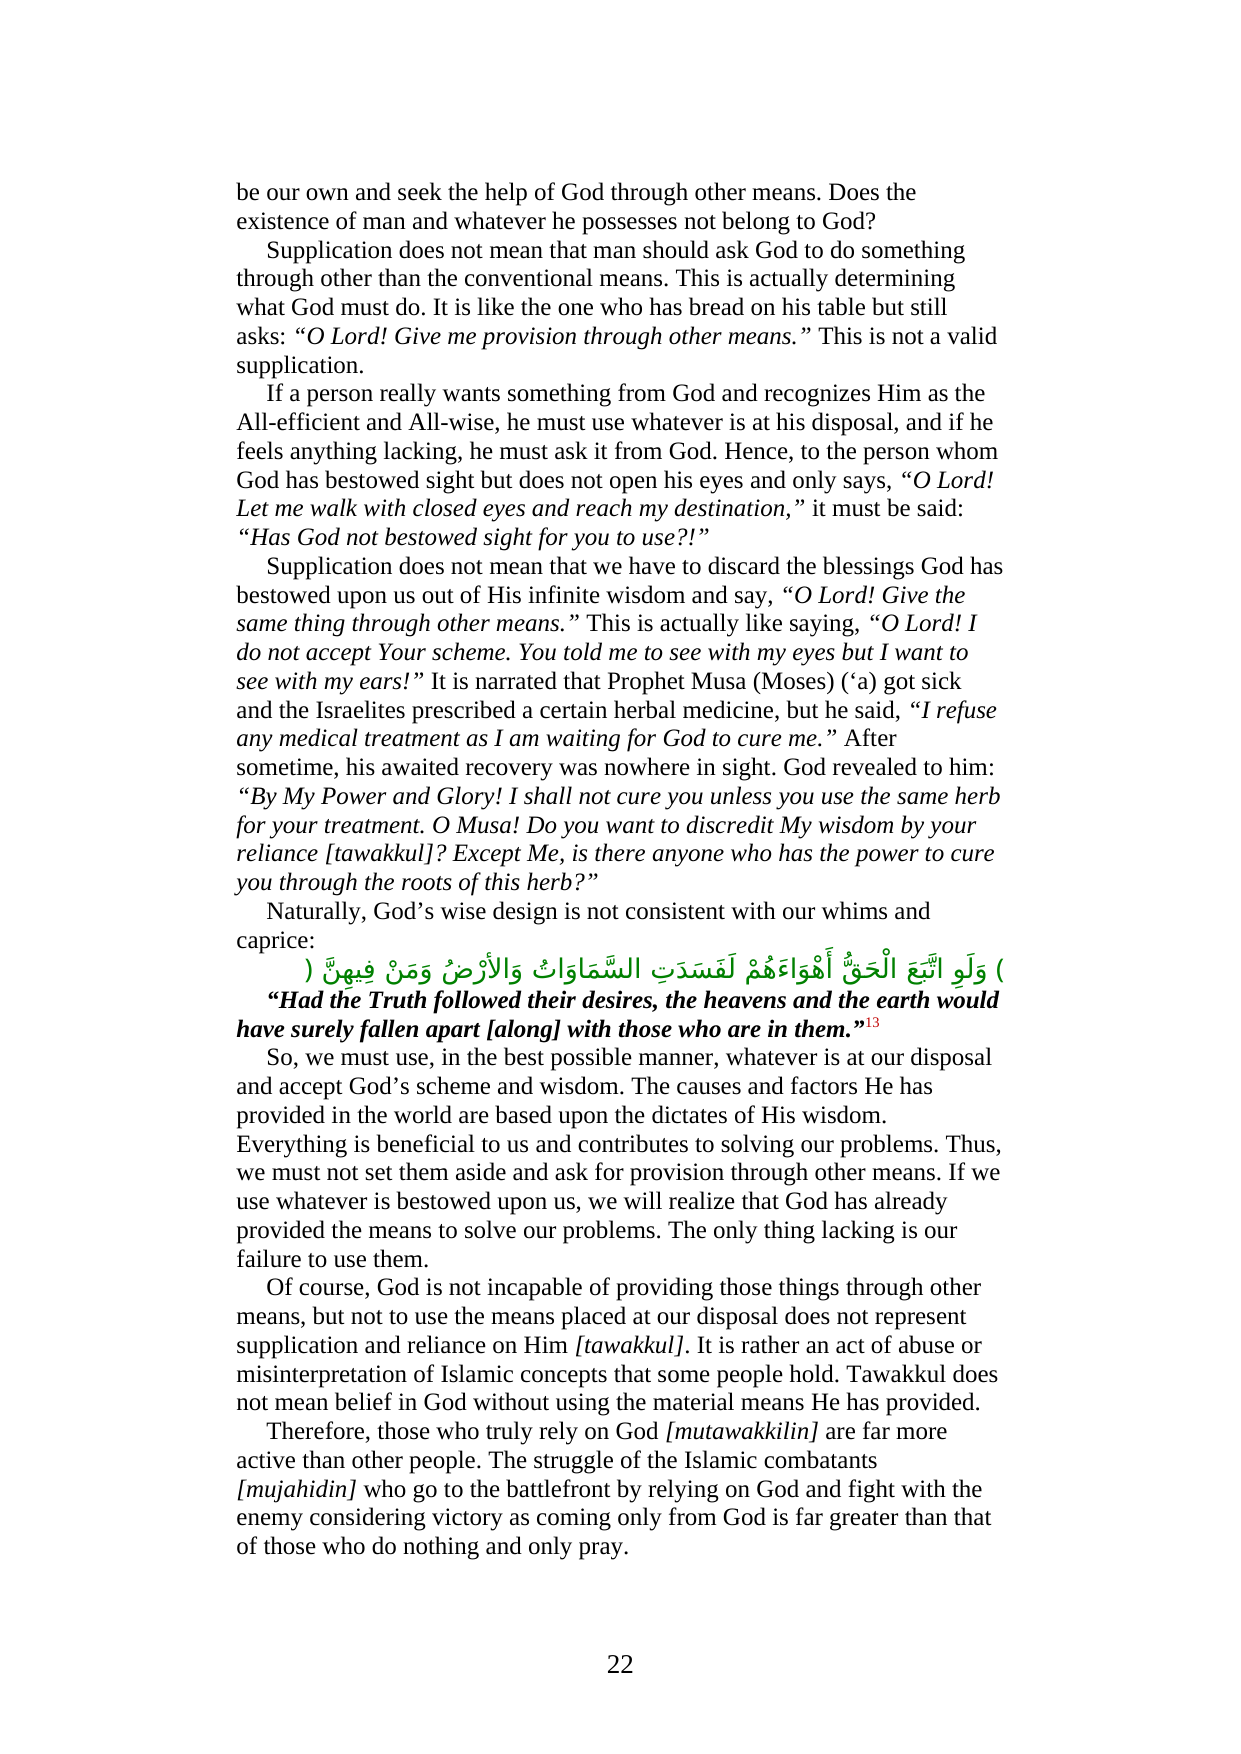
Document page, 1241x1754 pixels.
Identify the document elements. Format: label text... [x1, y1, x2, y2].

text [236, 177, 1004, 235]
text Naturally, God’s wise design is not consistent with our whims and caprice: [236, 896, 1004, 953]
text ﴿ وَلَوِ اتَّبَعَ الْحَقُّ أَهْوَاءَهُمْ لَفَسَدَتِ السَّمَاوَاتُ وَالأرْضُ وَمَنْ فِيهِنَّ ﴾ [236, 953, 1004, 985]
text If a person really wants something from God and recognizes Him as the All-efficient and All-wise, he must use whatever is at his disposal, and if he feels anything lacking, he must ask it from God. Hence, to the person whom God has bestowed sight but does not open his eyes and only says, “O Lord! Let me walk with closed eyes and reach my destination,” it must be said: “Has God not bestowed sight for you to use?!” [236, 378, 1004, 551]
text Supplication does not mean that man should ask God to do something through other than the conventional means. This is actually determining what God must do. It is like the one who has bread on his table but still asks: “O Lord! Give me provision through other means.” This is not a valid supplication. [236, 235, 1004, 378]
text So, we must use, in the best possible manner, whatever is at our disposal and accept God’s scheme and wisdom. The causes and factors He has provided in the world are based upon the dictates of His wisdom. Everything is beneficial to us and contributes to solving our problems. Thus, we must not set them aside and ask for provision through other means. If we use whatever is bestowed upon us, we will realize that God has already provided the means to solve our problems. The only thing lacking is our failure to use them. [236, 1042, 1004, 1272]
text Supplication does not mean that we have to discard the blessings God has bestowed upon us out of His infinite wisdom and say, “O Lord! Give the same thing through other means.” This is actually like saying, “O Lord! I do not accept Your scheme. You told me to see with my eyes but I want to see with my ears!” It is narrated that Prophet Musa (Moses) (‘a) got sick and the Israelites prescribed a certain herbal medicine, but he said, “I refuse any medical treatment as I am waiting for God to cure me.” After sometime, his awaited recovery was nowhere in sight. God revealed to him: “By My Power and Glory! I shall not cure you unless you use the same herb for your treatment. O Musa! Do you want to discredit My wisdom by your reliance [tawakkul]? Except Me, is there anyone who has the power to cure you through the roots of this herb?” [236, 551, 1004, 896]
text Of course, God is not incapable of providing those things through other means, but not to use the means placed at our disposal does not represent supplication and reliance on Him [tawakkul]. It is rather an act of abuse or misinterpretation of Islamic concepts that some people hold. Tawakkul does not mean belief in God without using the material means He has provided. [236, 1272, 1004, 1416]
text “Had the Truth followed their desires, the heavens and the earth would have surely fallen apart [along] with those who are in them.”13 [236, 985, 1004, 1042]
text Therefore, those who truly rely on God [mutawakkilin] are far more active than other people. The struggle of the Islamic combatants [mujahidin] who go to the battlefront by relying on God and fight with the enemy considering victory as coming only from God is far greater than that of those who do nothing and only pray. [236, 1416, 1004, 1560]
